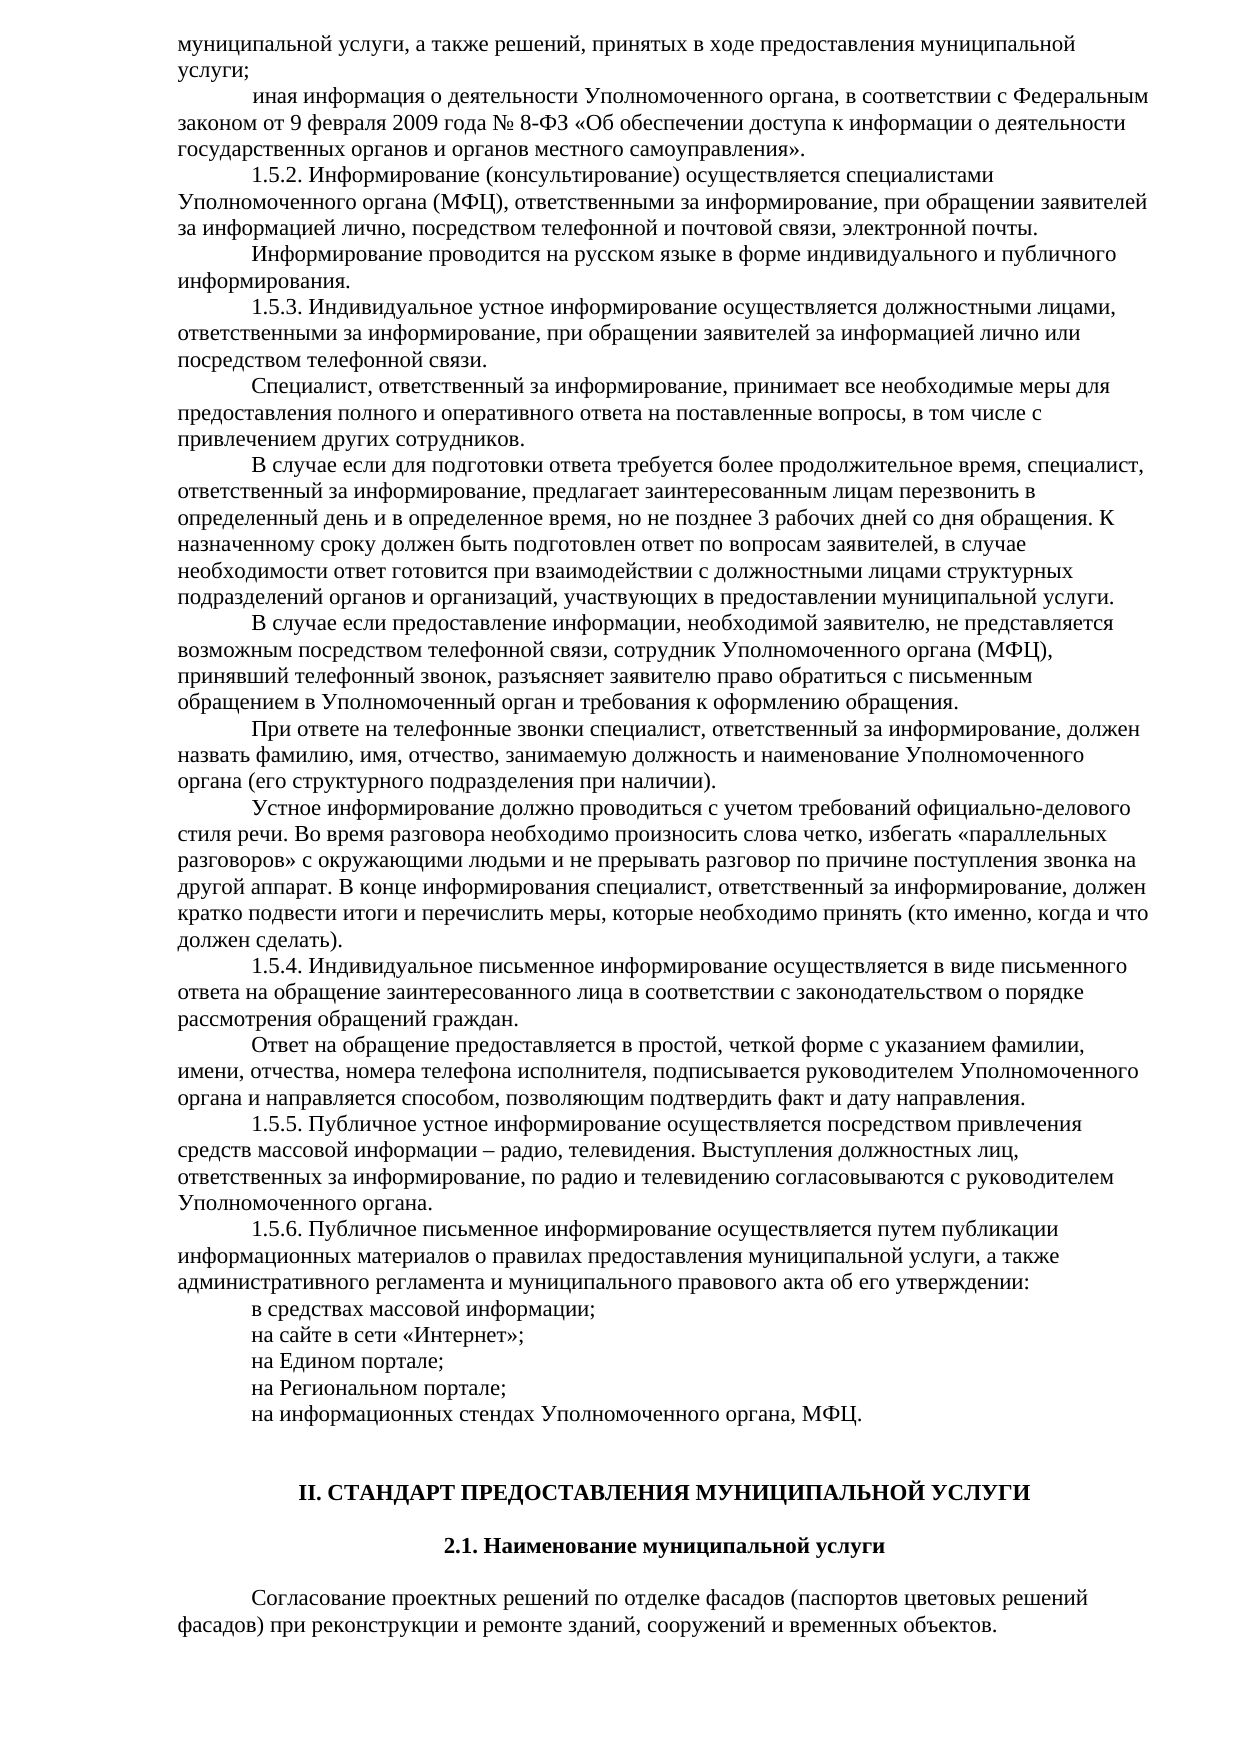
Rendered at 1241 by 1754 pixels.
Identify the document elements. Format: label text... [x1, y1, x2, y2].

text на Едином портале; [177, 1347, 1152, 1374]
text При ответе на телефонные звонки специалист, ответственный за информирование, должен назвать фамилию, имя, отчество, занимаемую должность и наименование Уполномоченного органа (его структурного подразделения при наличии). [177, 715, 1152, 794]
text В случае если для подготовки ответа требуется более продолжительное время, специалист, ответственный за информирование, предлагает заинтересованным лицам перезвонить в определенный день и в определенное время, но не позднее 3 рабочих дней со дня обращения. К назначенному сроку должен быть подготовлен ответ по вопросам заявителей, в случае необходимости ответ готовится при взаимодействии с должностными лицами структурных подразделений органов и организаций, участвующих в предоставлении муниципальной услуги. [177, 451, 1152, 609]
text Специалист, ответственный за информирование, принимает все необходимые меры для предоставления полного и оперативного ответа на поставленные вопросы, в том числе с привлечением других сотрудников. [177, 372, 1152, 451]
text на Региональном портале; [177, 1374, 1152, 1400]
text В случае если предоставление информации, необходимой заявителю, не представляется возможным посредством телефонной связи, сотрудник Уполномоченного органа (МФЦ), принявший телефонный звонок, разъясняет заявителю право обратиться с письменным обращением в Уполномоченный орган и требования к оформлению обращения. [177, 609, 1152, 715]
text 1.5.6. Публичное письменное информирование осуществляется путем публикации информационных материалов о правилах предоставления муниципальной услуги, а также административного регламента и муниципального правового акта об его утверждении: [177, 1216, 1152, 1294]
text II. Стандарт предоставления муниципальной услуги [177, 1479, 1152, 1505]
text 1.5.4. Индивидуальное письменное информирование осуществляется в виде письменного ответа на обращение заинтересованного лица в соответствии с законодательством о порядке рассмотрения обращений граждан. [177, 952, 1152, 1031]
text иная информация о деятельности Уполномоченного органа, в соответствии с Федеральным законом от 9 февраля 2009 года № 8-ФЗ «Об обеспечении доступа к информации о деятельности государственных органов и органов местного самоуправления». [177, 82, 1152, 161]
text Устное информирование должно проводиться с учетом требований официально-делового стиля речи. Во время разговора необходимо произносить слова четко, избегать «параллельных разговоров» с окружающими людьми и не прерывать разговор по причине поступления звонка на другой аппарат. В конце информирования специалист, ответственный за информирование, должен кратко подвести итоги и перечислить меры, которые необходимо принять (кто именно, когда и что должен сделать). [177, 794, 1152, 952]
text на сайте в сети «Интернет»; [177, 1321, 1152, 1347]
text 1.5.5. Публичное устное информирование осуществляется посредством привлечения средств массовой информации – радио, телевидения. Выступления должностных лиц, ответственных за информирование, по радио и телевидению согласовываются с руководителем Уполномоченного органа. [177, 1110, 1152, 1216]
text 1.5.2. Информирование (консультирование) осуществляется специалистами Уполномоченного органа (МФЦ), ответственными за информирование, при обращении заявителей за информацией лично, посредством телефонной и почтовой связи, электронной почты. [177, 161, 1152, 240]
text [177, 29, 1152, 82]
text Ответ на обращение предоставляется в простой, четкой форме с указанием фамилии, имени, отчества, номера телефона исполнителя, подписывается руководителем Уполномоченного органа и направляется способом, позволяющим подтвердить факт и дату направления. [177, 1031, 1152, 1110]
text Согласование проектных решений по отделке фасадов (паспортов цветовых решений фасадов) при реконструкции и ремонте зданий, сооружений и временных объектов. [177, 1584, 1152, 1637]
text 1.5.3. Индивидуальное устное информирование осуществляется должностными лицами, ответственными за информирование, при обращении заявителей за информацией лично или посредством телефонной связи. [177, 293, 1152, 372]
text Информирование проводится на русском языке в форме индивидуального и публичного информирования. [177, 240, 1152, 293]
text в средствах массовой информации; [177, 1294, 1152, 1321]
text на информационных стендах Уполномоченного органа, МФЦ. [177, 1400, 1152, 1426]
text 2.1. Наименование муниципальной услуги [177, 1532, 1152, 1558]
